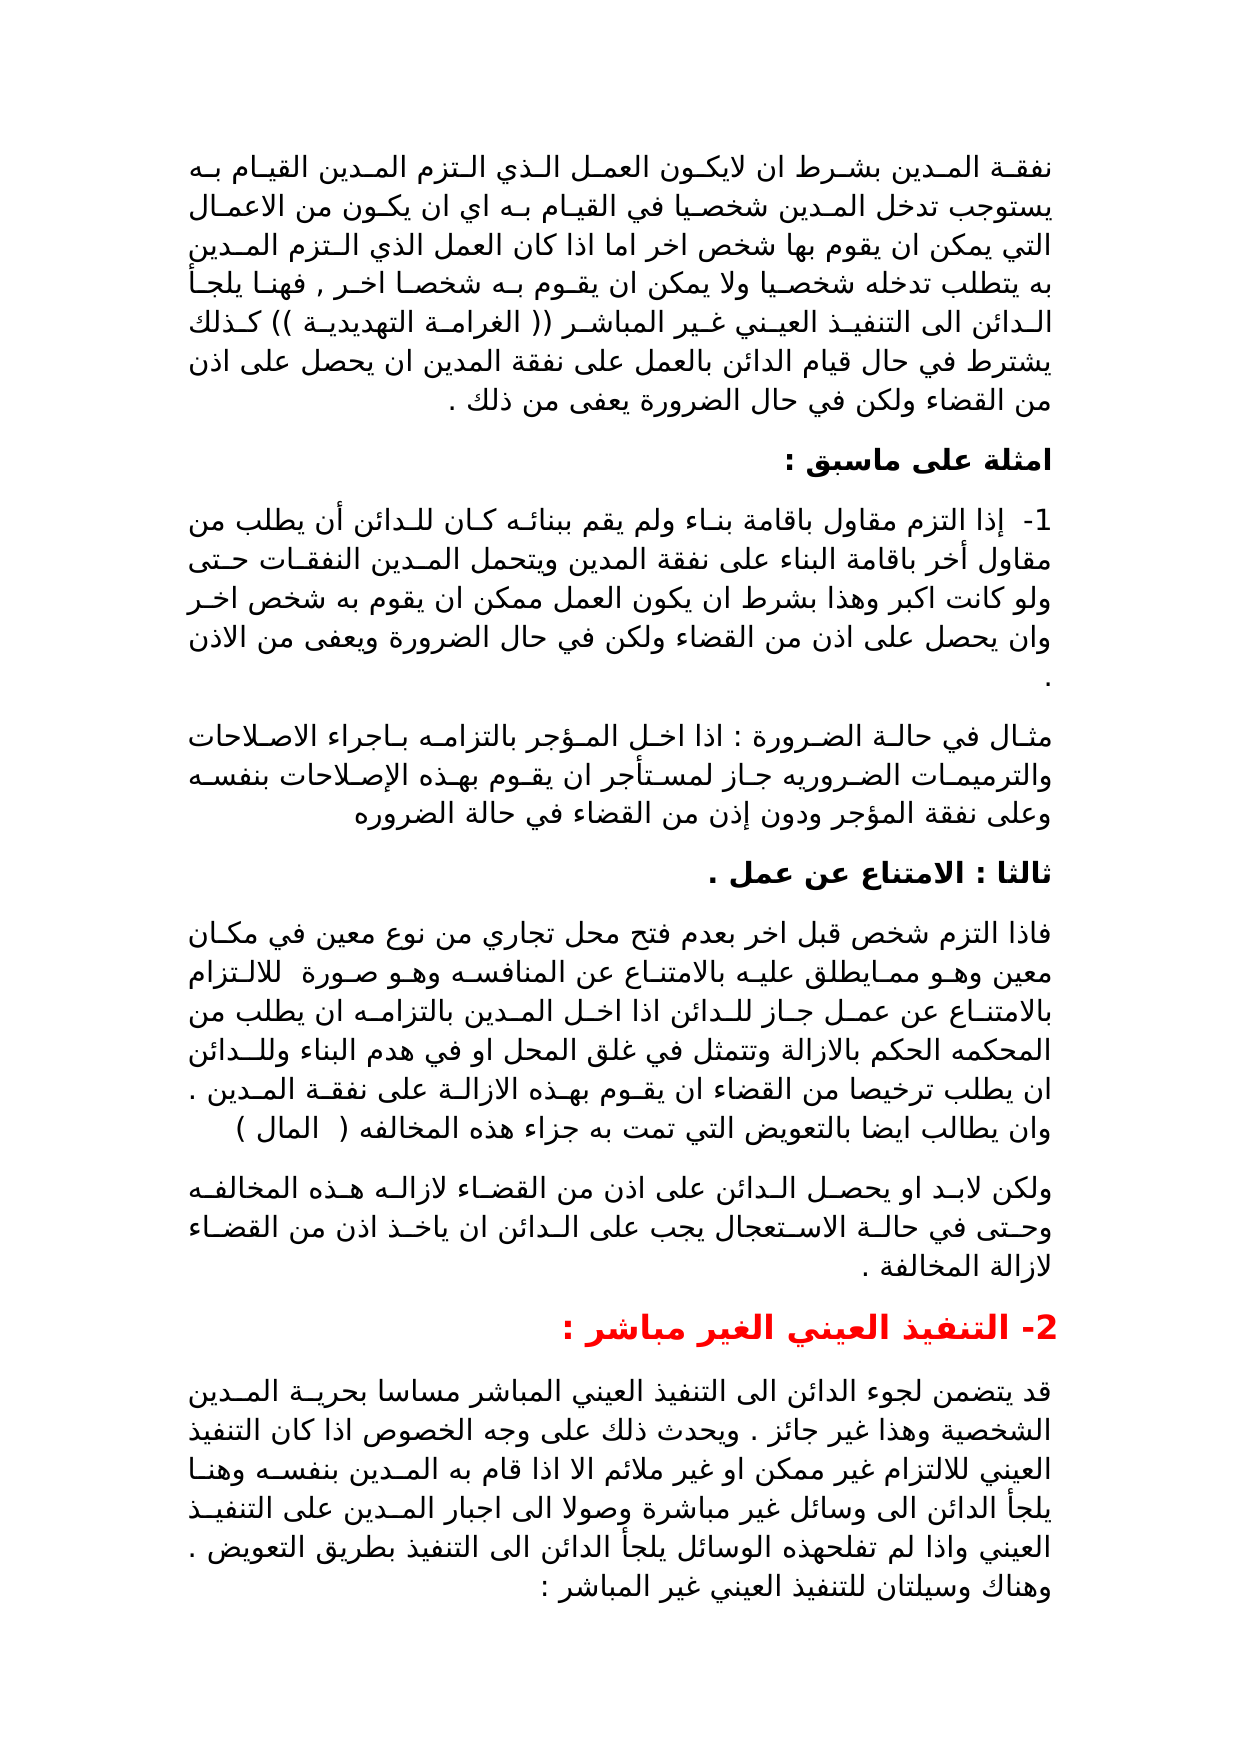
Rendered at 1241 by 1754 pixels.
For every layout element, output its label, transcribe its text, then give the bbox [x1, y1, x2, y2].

text مثال في حالة الضرورة : اذا اخل المؤجر بالتزامه باجراء الاصلاحات والترميمات الضروريه جاز لمستأجر ان يقوم بهذه الإصلاحات بنفسه وعلى نفقة المؤجر ودون إذن من القضاء في حالة الضروره [187, 719, 1053, 831]
text ثالثا : الامتناع عن عمل . [187, 857, 1053, 891]
text امثلة على ماسبق : [187, 443, 1053, 477]
text قد يتضمن لجوء الدائن الى التنفيذ العيني المباشر مساسا بحرية المدين الشخصية وهذا غير جائز . ويحدث ذلك على وجه الخصوص اذا كان التنفيذ العيني للالتزام غير ممكن او غير ملائم الا اذا قام به المدين بنفسه وهنا يلجأ الدائن الى وسائل غير مباشرة وصولا الى اجبار المدين على التنفيذ العيني واذا لم تفلحهذه الوسائل يلجأ الدائن الى التنفيذ بطريق التعويض . وهناك وسيلتان للتنفيذ العيني غير المباشر : [187, 1374, 1053, 1603]
list 2- التنفيذ العيني الغير مباشر : [187, 1309, 1059, 1348]
text 1- إذا التزم مقاول باقامة بناء ولم يقم ببنائه كان للدائن أن يطلب من مقاول أخر باقامة البناء على نفقة المدين ويتحمل المدين النفقات حتى ولو كانت اكبر وهذا بشرط ان يكون العمل ممكن ان يقوم به شخص اخر وان يحصل على اذن من القضاء ولكن في حال الضرورة ويعفى من الاذن . [187, 503, 1053, 693]
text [187, 150, 1053, 418]
text فاذا التزم شخص قبل اخر بعدم فتح محل تجاري من نوع معين في مكان معين وهو ممايطلق عليه بالامتناع عن المنافسه وهو صورة للالتزام بالامتناع عن عمل جاز للدائن اذا اخل المدين بالتزامه ان يطلب من المحكمه الحكم بالازالة وتتمثل في غلق المحل او في هدم البناء وللدائن ان يطلب ترخيصا من القضاء ان يقوم بهذه الازالة على نفقة المدين . وان يطالب ايضا بالتعويض التي تمت به جزاء هذه المخالفه ( المال ) [187, 916, 1053, 1145]
text ولكن لابد او يحصل الدائن على اذن من القضاء لازاله هذه المخالفه وحتى في حالة الاستعجال يجب على الدائن ان ياخذ اذن من القضاء لازالة المخالفة . [187, 1171, 1053, 1283]
